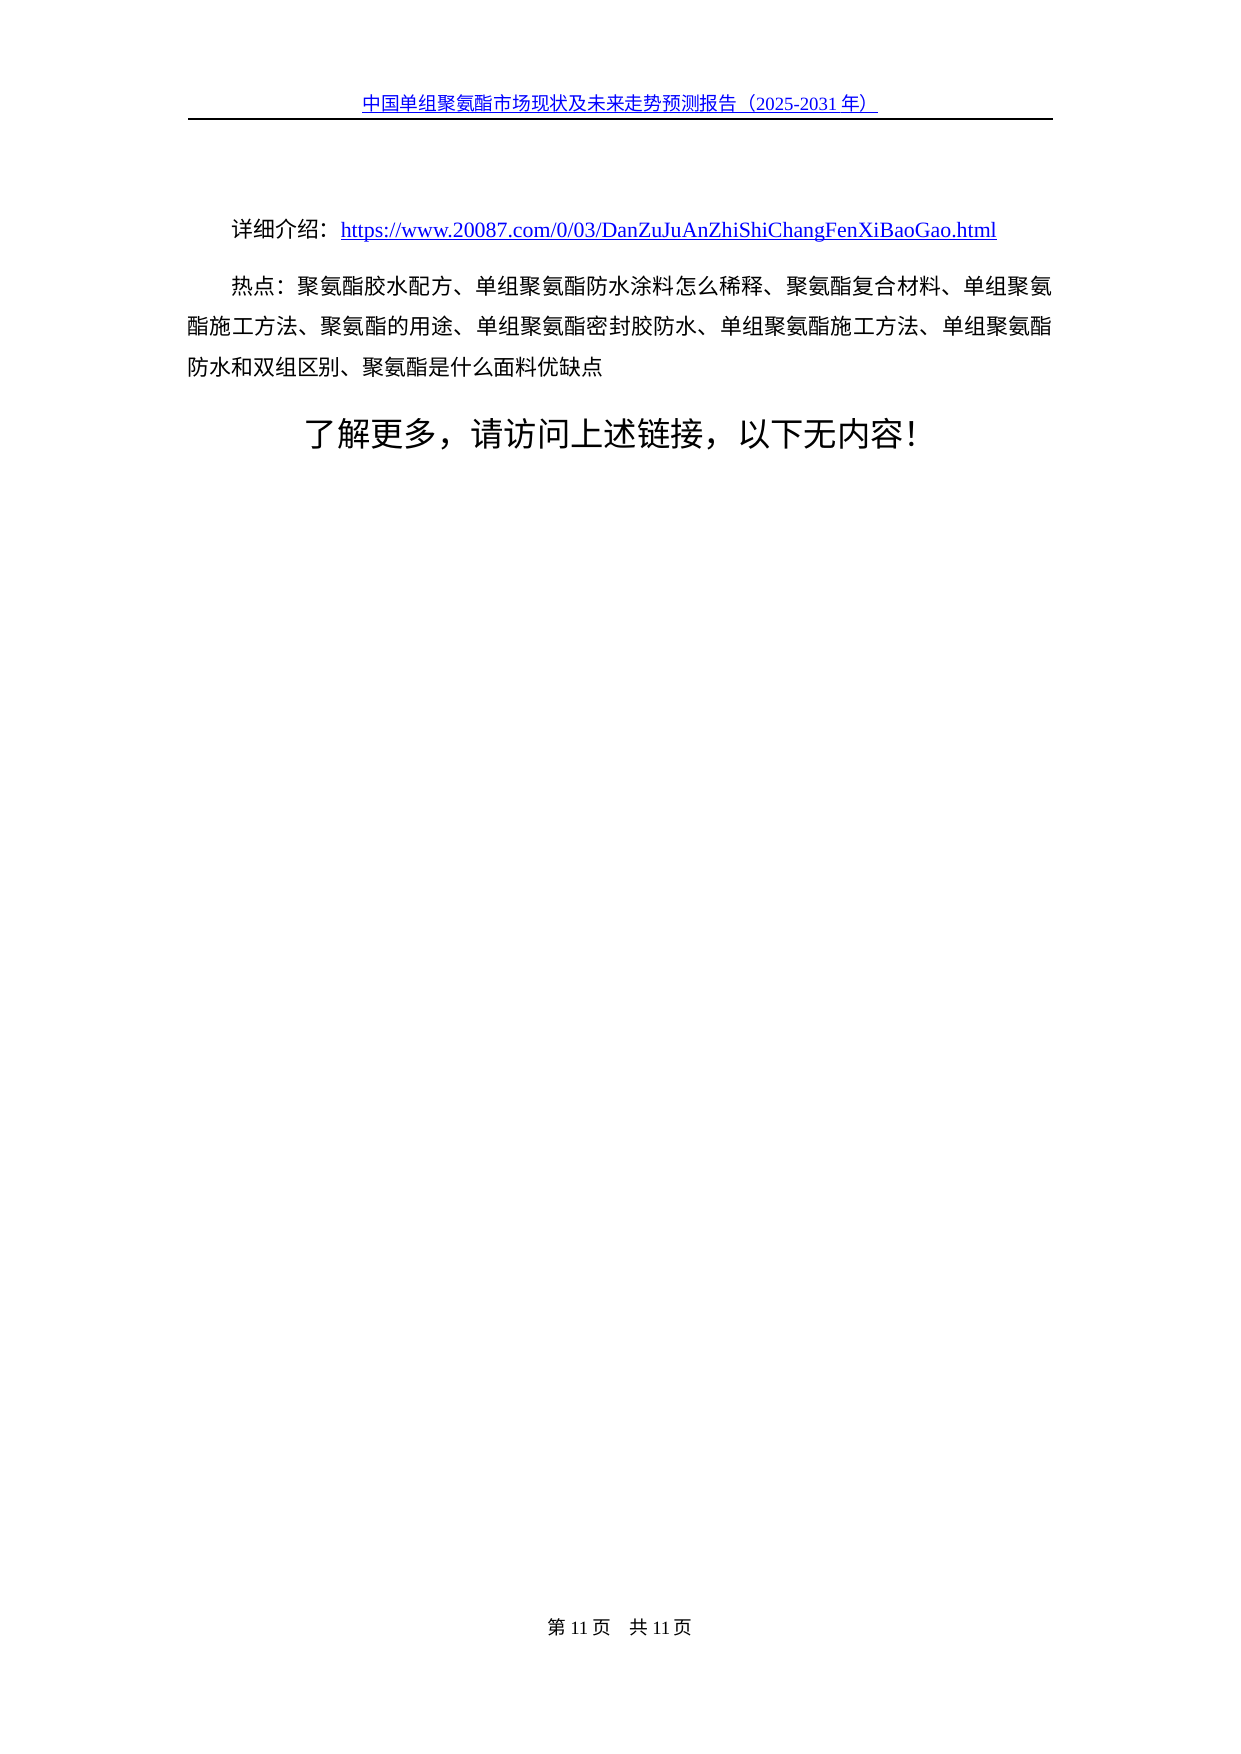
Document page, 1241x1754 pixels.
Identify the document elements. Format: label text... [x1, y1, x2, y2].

text 详细介绍：https://www.20087.com/0/03/DanZuJuAnZhiShiChangFenXiBaoGao.html [187, 212, 1053, 244]
title 了解更多，请访问上述链接，以下无内容！ [187, 399, 1053, 464]
text 热点：聚氨酯胶水配方、单组聚氨酯防水涂料怎么稀释、聚氨酯复合材料、单组聚氨酯施工方法、聚氨酯的用途、单组聚氨酯密封胶防水、单组聚氨酯施工方法、单组聚氨酯防水和双组区别、聚氨酯是什么面料优缺点 [187, 268, 1053, 382]
